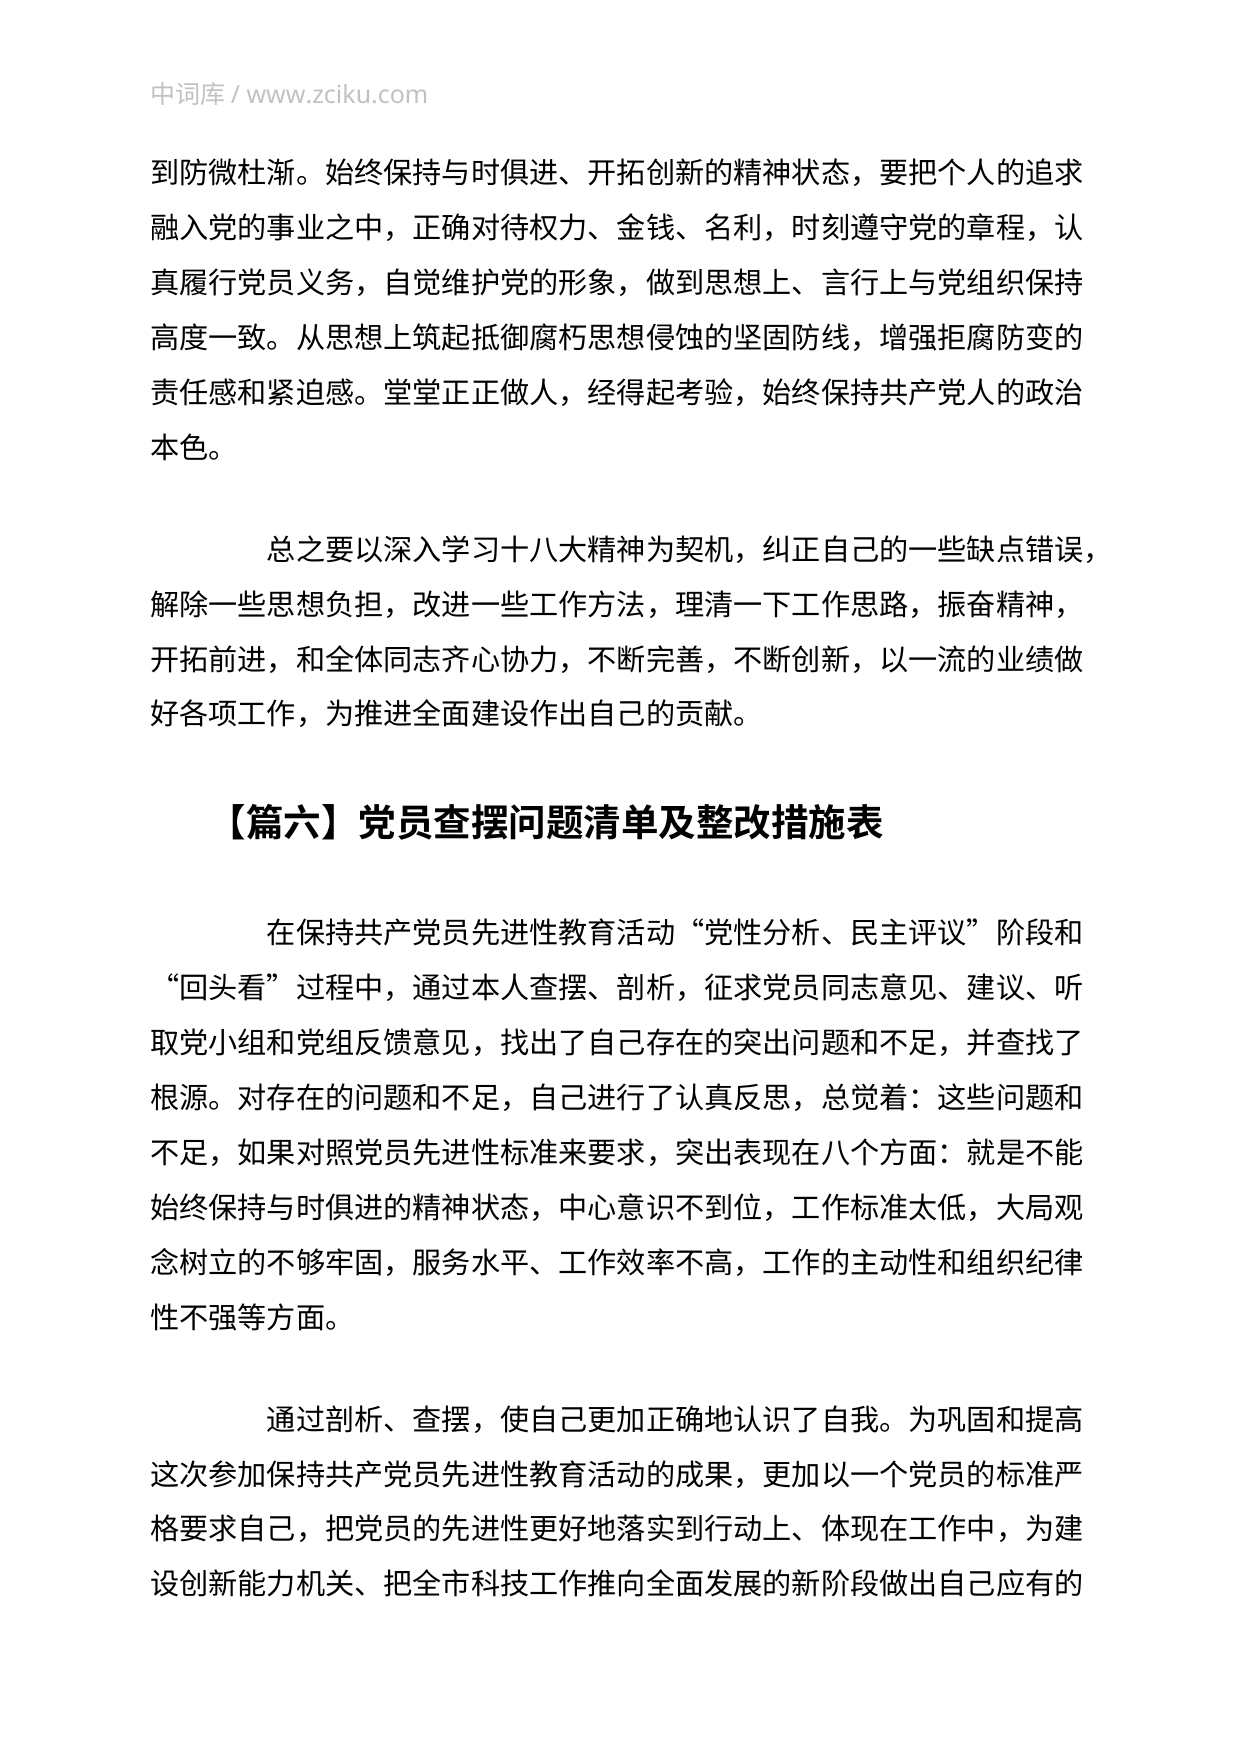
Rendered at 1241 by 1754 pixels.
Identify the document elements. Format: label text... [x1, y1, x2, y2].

text 【篇六】党员查摆问题清单及整改措施表 [150, 793, 1090, 847]
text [150, 150, 1090, 467]
text 总之要以深入学习十八大精神为契机，纠正自己的一些缺点错误，解除一些思想负担，改进一些工作方法，理清一下工作思路，振奋精神，开拓前进，和全体同志齐心协力，不断完善，不断创新，以一流的业绩做好各项工作，为推进全面建设作出自己的贡献。 [150, 526, 1090, 733]
text 在保持共产党员先进性教育活动“党性分析、民主评议”阶段和“回头看”过程中，通过本人查摆、剖析，征求党员同志意见、建议、听取党小组和党组反馈意见，找出了自己存在的突出问题和不足，并查找了根源。对存在的问题和不足，自己进行了认真反思，总觉着：这些问题和不足，如果对照党员先进性标准来要求，突出表现在八个方面：就是不能始终保持与时俱进的精神状态，中心意识不到位，工作标准太低，大局观念树立的不够牢固，服务水平、工作效率不高，工作的主动性和组织纪律性不强等方面。 [150, 910, 1090, 1337]
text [150, 1396, 1090, 1603]
